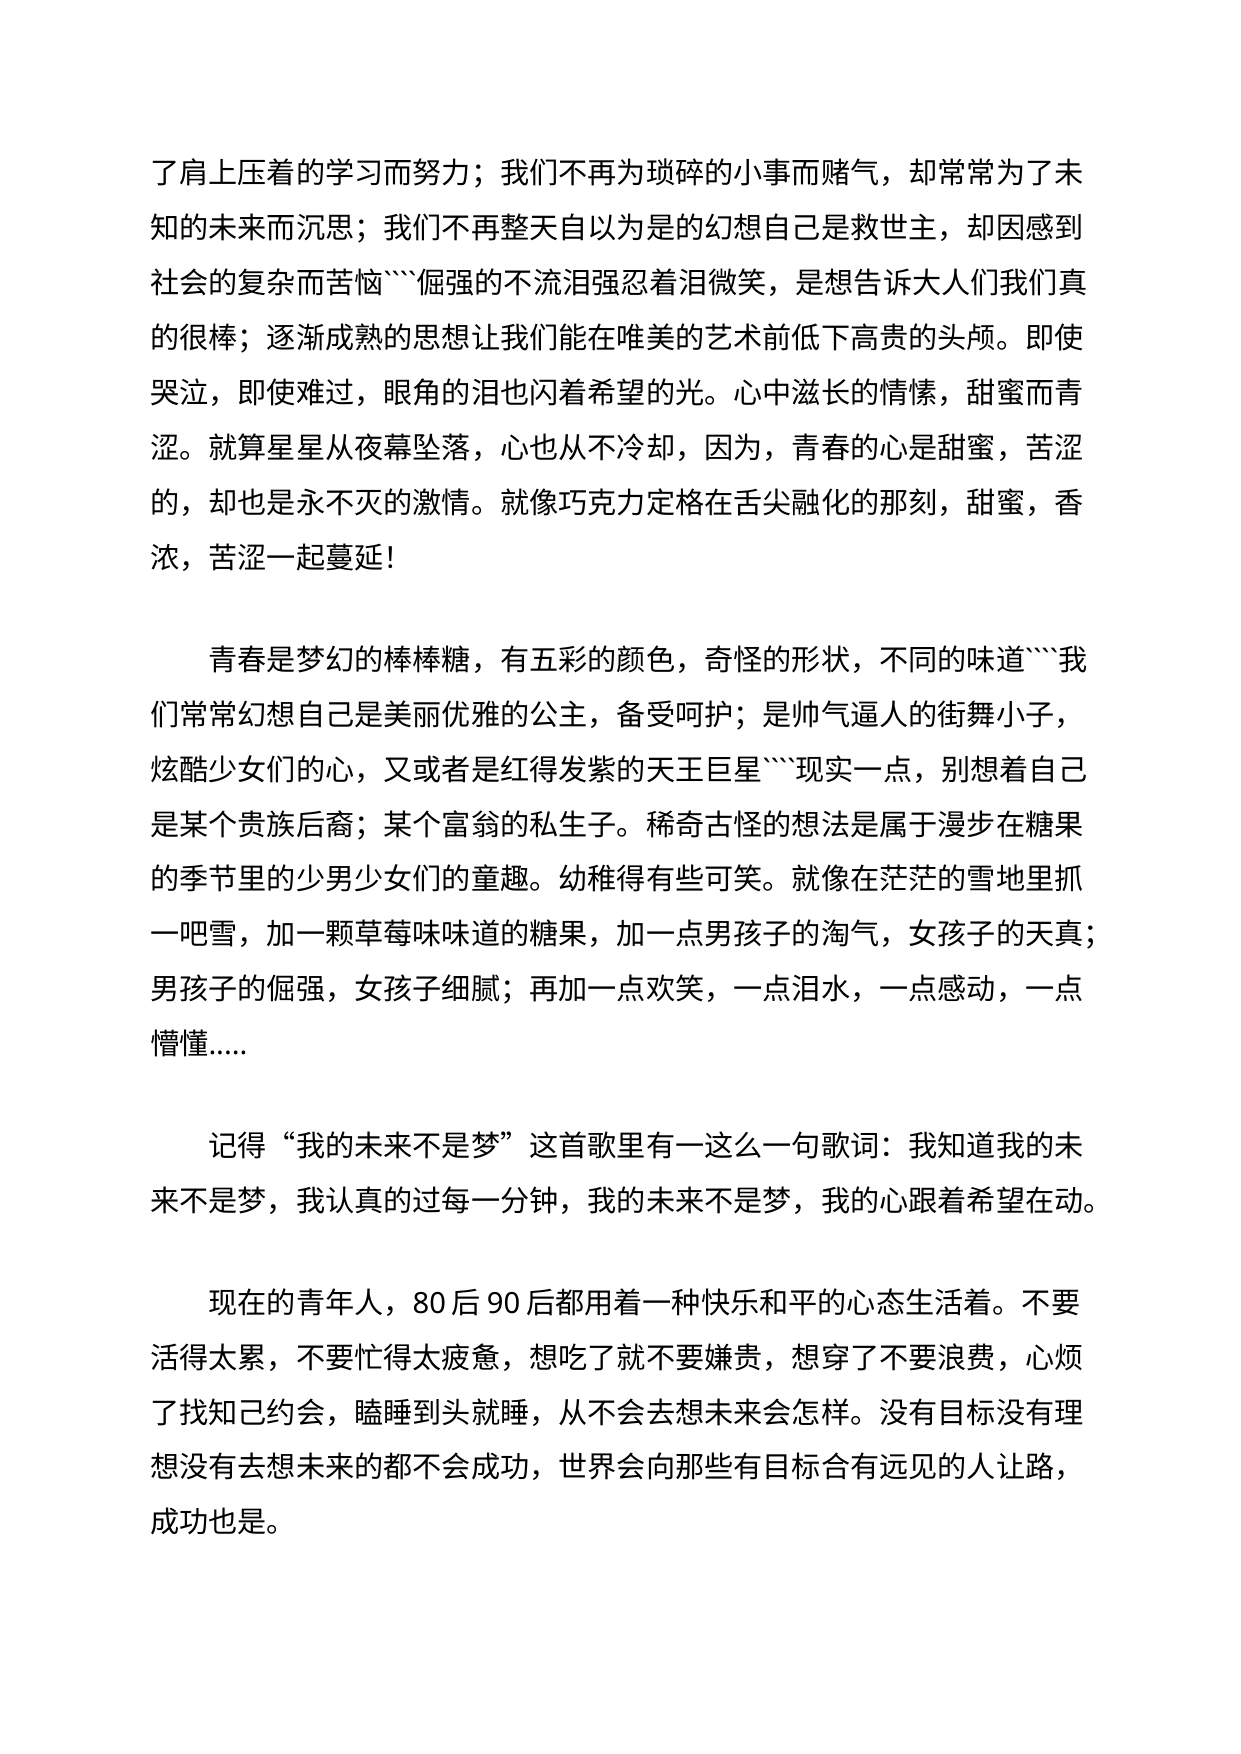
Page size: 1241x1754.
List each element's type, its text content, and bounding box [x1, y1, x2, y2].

text 青春是梦幻的棒棒糖，有五彩的颜色，奇怪的形状，不同的味道````我们常常幻想自己是美丽优雅的公主，备受呵护；是帅气逼人的街舞小子，炫酷少女们的心，又或者是红得发紫的天王巨星````现实一点，别想着自己是某个贵族后裔；某个富翁的私生子。稀奇古怪的想法是属于漫步在糖果的季节里的少男少女们的童趣。幼稚得有些可笑。就像在茫茫的雪地里抓一吧雪，加一颗草莓味味道的糖果，加一点男孩子的淘气，女孩子的天真；男孩子的倔强，女孩子细腻；再加一点欢笑，一点泪水，一点感动，一点懵懂..... [150, 636, 1090, 1063]
text 记得“我的未来不是梦”这首歌里有一这么一句歌词：我知道我的未来不是梦，我认真的过每一分钟，我的未来不是梦，我的心跟着希望在动。 [150, 1123, 1090, 1220]
text 现在的青年人，80后90后都用着一种快乐和平的心态生活着。不要活得太累，不要忙得太疲惫，想吃了就不要嫌贵，想穿了不要浪费，心烦了找知己约会，瞌睡到头就睡，从不会去想未来会怎样。没有目标没有理想没有去想未来的都不会成功，世界会向那些有目标合有远见的人让路，成功也是。 [150, 1279, 1090, 1541]
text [150, 150, 1090, 577]
